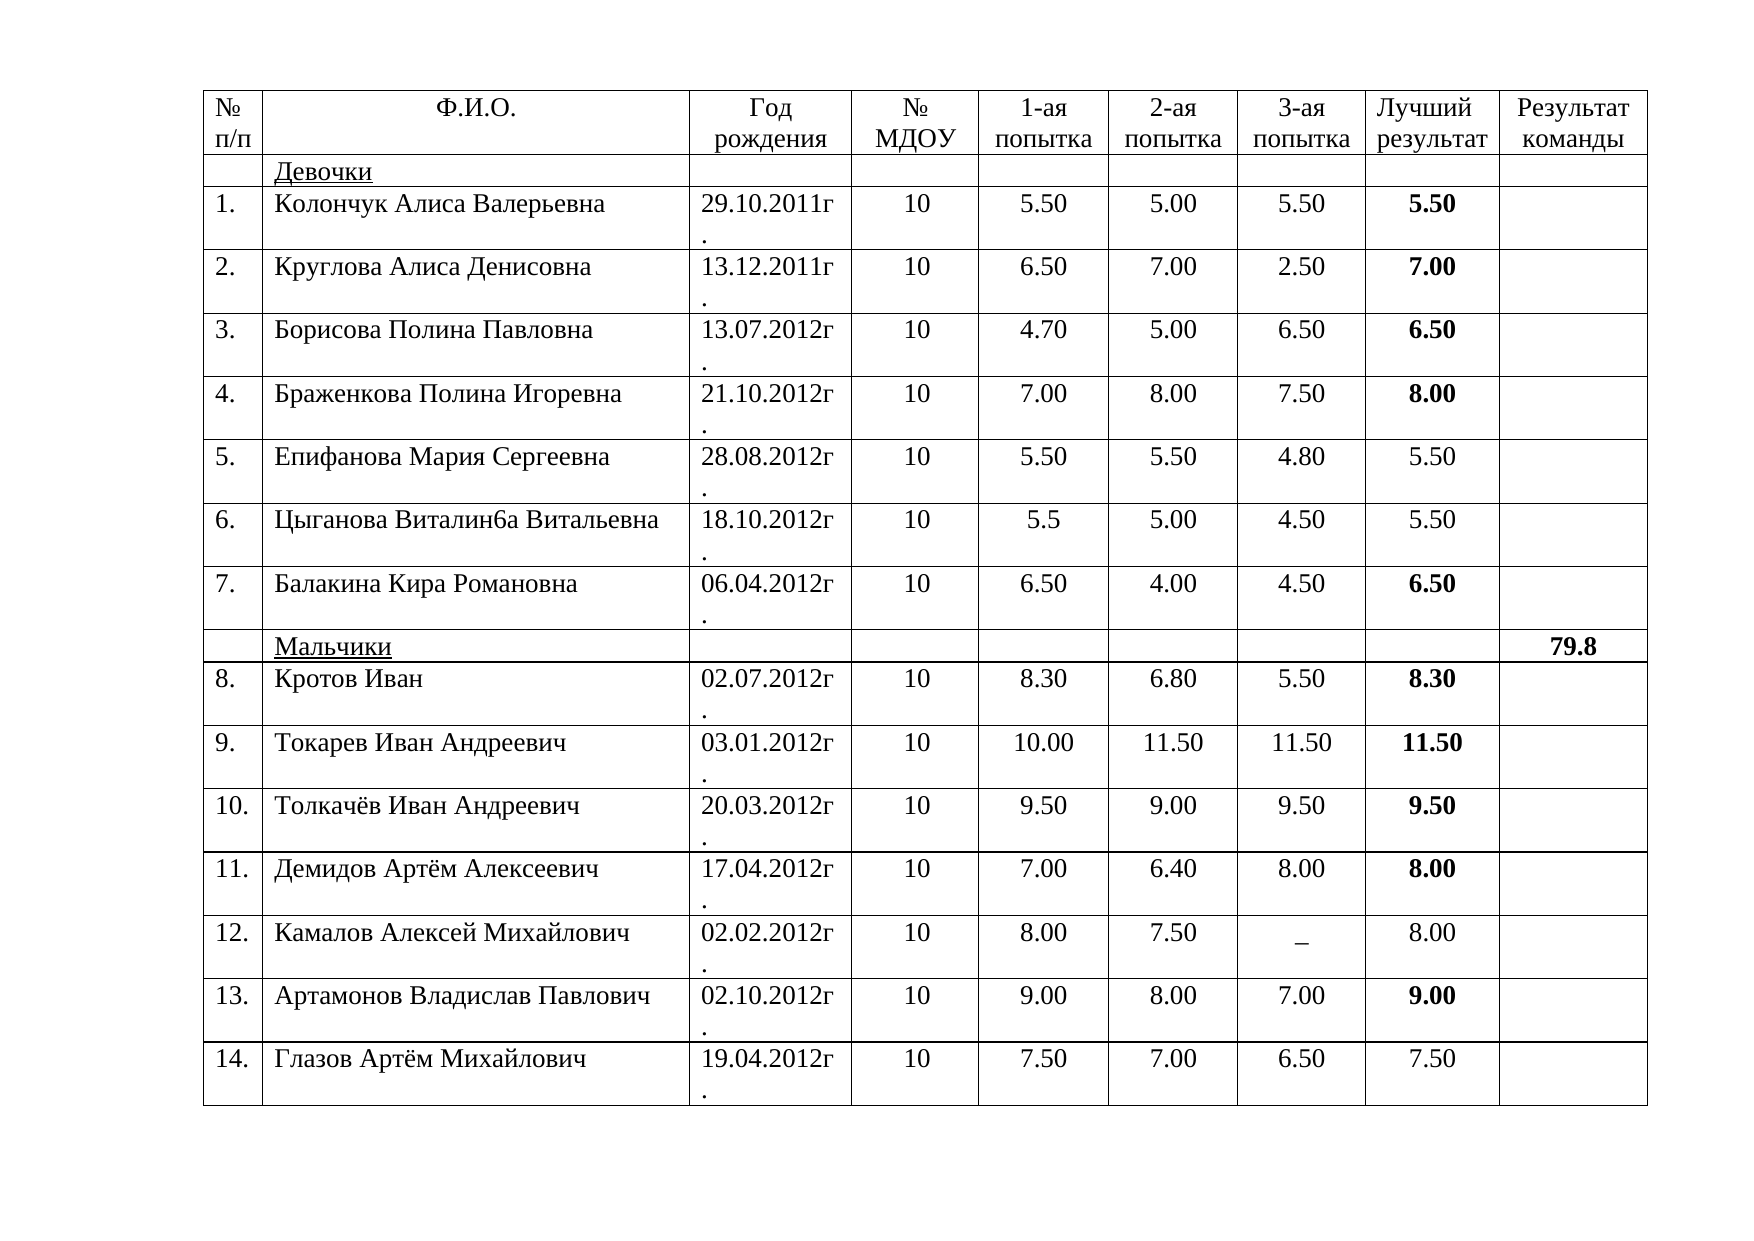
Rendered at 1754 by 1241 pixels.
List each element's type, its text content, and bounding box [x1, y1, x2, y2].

table_cell 10. [204, 789, 262, 851]
table_cell 5.50 [1366, 187, 1499, 249]
table_cell [1238, 630, 1365, 661]
table_cell 10 [852, 789, 978, 851]
table_cell Борисова Полина Павловна [263, 314, 689, 376]
table_cell 21.10.2012г. [690, 377, 851, 439]
table_cell 5.50 [1109, 440, 1237, 502]
table_cell 13. [204, 979, 262, 1041]
table_cell [690, 630, 851, 661]
table_cell 2. [204, 250, 262, 312]
table_cell 9.50 [979, 789, 1108, 851]
table_cell 6. [204, 504, 262, 566]
table_cell 14. [204, 1043, 262, 1105]
table_cell 29.10.2011г. [690, 187, 851, 249]
table_cell [979, 630, 1108, 661]
table_cell 7.00 [1109, 1043, 1237, 1105]
table_cell [1500, 187, 1647, 249]
table_cell 5.00 [1109, 314, 1237, 376]
table_header № МДОУ [852, 91, 978, 154]
table_cell 1. [204, 187, 262, 249]
table_cell 5.00 [1109, 504, 1237, 566]
table_cell 5.50 [1238, 663, 1365, 725]
table_cell 20.03.2012г. [690, 789, 851, 851]
table_cell 4.50 [1238, 504, 1365, 566]
table_cell Артамонов Владислав Павлович [263, 979, 689, 1041]
table_cell 06.04.2012г. [690, 567, 851, 629]
table_cell [1500, 155, 1647, 186]
table_cell 11. [204, 853, 262, 915]
table_cell [979, 155, 1108, 186]
table_cell 8.00 [1238, 853, 1365, 915]
table_cell 13.12.2011г. [690, 250, 851, 312]
table_cell [1500, 250, 1647, 312]
table_cell 10 [852, 853, 978, 915]
table_cell 02.10.2012г. [690, 979, 851, 1041]
table_cell [1500, 916, 1647, 978]
table_cell 9.00 [1366, 979, 1499, 1041]
table_cell 4.00 [1109, 567, 1237, 629]
table_cell 8.00 [979, 916, 1108, 978]
table_header 1-ая попытка [979, 91, 1108, 154]
table_cell [1366, 155, 1499, 186]
table_cell 10 [852, 440, 978, 502]
table_cell 5.50 [979, 187, 1108, 249]
table_cell 28.08.2012г. [690, 440, 851, 502]
table_cell _ [1238, 916, 1365, 978]
table_cell Колончук Алиса Валерьевна [263, 187, 689, 249]
table_cell Демидов Артём Алексеевич [263, 853, 689, 915]
table_cell 7.00 [1238, 979, 1365, 1041]
table_cell 02.02.2012г. [690, 916, 851, 978]
table_cell 10 [852, 314, 978, 376]
table_cell 7.00 [979, 377, 1108, 439]
table_cell [1500, 663, 1647, 725]
table_header 3-ая попытка [1238, 91, 1365, 154]
table_cell 03.01.2012г. [690, 726, 851, 788]
table_cell [1109, 630, 1237, 661]
table_cell Браженкова Полина Игоревна [263, 377, 689, 439]
table_header 2-ая попытка [1109, 91, 1237, 154]
table_header Ф.И.О. [263, 91, 689, 154]
table_cell [1238, 155, 1365, 186]
table_cell 7.00 [979, 853, 1108, 915]
table_cell Круглова Алиса Денисовна [263, 250, 689, 312]
table_cell 5.00 [1109, 187, 1237, 249]
table_cell 9.00 [979, 979, 1108, 1041]
table_cell Мальчики [263, 630, 689, 661]
table_cell 7.50 [979, 1043, 1108, 1105]
table_cell 8.00 [1109, 377, 1237, 439]
table_cell 5. [204, 440, 262, 502]
table_cell 9.50 [1366, 789, 1499, 851]
table_cell 9.50 [1238, 789, 1365, 851]
table_cell 18.10.2012г. [690, 504, 851, 566]
table_cell Девочки [263, 155, 689, 186]
table_header № п/п [204, 91, 262, 154]
table_cell 13.07.2012г. [690, 314, 851, 376]
table_cell [1500, 314, 1647, 376]
table_cell 6.50 [1238, 1043, 1365, 1105]
table_cell 10 [852, 726, 978, 788]
table_cell 2.50 [1238, 250, 1365, 312]
table_cell 10 [852, 377, 978, 439]
table_cell 3. [204, 314, 262, 376]
table_cell 11.50 [1366, 726, 1499, 788]
table_cell 5.5 [979, 504, 1108, 566]
table_cell 4.50 [1238, 567, 1365, 629]
table_cell [852, 630, 978, 661]
table_cell 11.50 [1109, 726, 1237, 788]
table_cell [1500, 853, 1647, 915]
table_cell Камалов Алексей Михайлович [263, 916, 689, 978]
table_cell Токарев Иван Андреевич [263, 726, 689, 788]
table_cell 6.50 [979, 250, 1108, 312]
table_cell 8.00 [1366, 377, 1499, 439]
table_cell 5.50 [1366, 504, 1499, 566]
table_cell 8.00 [1366, 853, 1499, 915]
table_cell 6.80 [1109, 663, 1237, 725]
table_cell 10.00 [979, 726, 1108, 788]
table_cell 7.50 [1109, 916, 1237, 978]
table_cell [690, 155, 851, 186]
table_cell 10 [852, 250, 978, 312]
table_cell 4.70 [979, 314, 1108, 376]
table_cell 6.40 [1109, 853, 1237, 915]
table_cell 10 [852, 187, 978, 249]
table_cell [1500, 567, 1647, 629]
table_cell 7. [204, 567, 262, 629]
table_cell [1500, 440, 1647, 502]
table_cell 8.30 [1366, 663, 1499, 725]
table_cell [852, 155, 978, 186]
table_cell 8.00 [1109, 979, 1237, 1041]
table_cell [204, 630, 262, 661]
table_cell 5.50 [979, 440, 1108, 502]
table_cell 6.50 [1238, 314, 1365, 376]
table_cell 7.00 [1109, 250, 1237, 312]
table_cell 7.50 [1366, 1043, 1499, 1105]
table_cell 8. [204, 663, 262, 725]
table_cell [204, 155, 262, 186]
table_cell 7.00 [1366, 250, 1499, 312]
table_cell 8.30 [979, 663, 1108, 725]
table_cell 10 [852, 1043, 978, 1105]
table_cell Балакина Кира Романовна [263, 567, 689, 629]
table_cell 19.04.2012г. [690, 1043, 851, 1105]
table_cell Цыганова Виталин6а Витальевна [263, 504, 689, 566]
table_cell 10 [852, 979, 978, 1041]
table_cell [1500, 979, 1647, 1041]
table_cell 02.07.2012г. [690, 663, 851, 725]
table_cell [1500, 726, 1647, 788]
table_cell [1500, 789, 1647, 851]
table_cell Толкачёв Иван Андреевич [263, 789, 689, 851]
table_cell 6.50 [979, 567, 1108, 629]
table_cell 8.00 [1366, 916, 1499, 978]
table_cell 6.50 [1366, 314, 1499, 376]
table_cell 5.50 [1238, 187, 1365, 249]
table_cell 10 [852, 916, 978, 978]
table_cell 6.50 [1366, 567, 1499, 629]
table_cell 7.50 [1238, 377, 1365, 439]
table_cell 4. [204, 377, 262, 439]
table_cell 10 [852, 663, 978, 725]
table_cell 9.00 [1109, 789, 1237, 851]
table_cell Кротов Иван [263, 663, 689, 725]
table_cell 10 [852, 504, 978, 566]
table_header Результат команды [1500, 91, 1647, 154]
table_cell 9. [204, 726, 262, 788]
table_cell 12. [204, 916, 262, 978]
table_cell 5.50 [1366, 440, 1499, 502]
table_cell [1109, 155, 1237, 186]
table_header Лучший результат [1366, 91, 1499, 154]
table_cell 79.8 [1500, 630, 1647, 661]
table_cell 4.80 [1238, 440, 1365, 502]
table_cell 17.04.2012г. [690, 853, 851, 915]
table_header Год рождения [690, 91, 851, 154]
table_cell Глазов Артём Михайлович [263, 1043, 689, 1105]
table_cell [1500, 1043, 1647, 1105]
table_cell [1366, 630, 1499, 661]
table_cell 10 [852, 567, 978, 629]
table_cell [1500, 377, 1647, 439]
table_cell [1500, 504, 1647, 566]
table_cell 11.50 [1238, 726, 1365, 788]
table_cell Епифанова Мария Сергеевна [263, 440, 689, 502]
